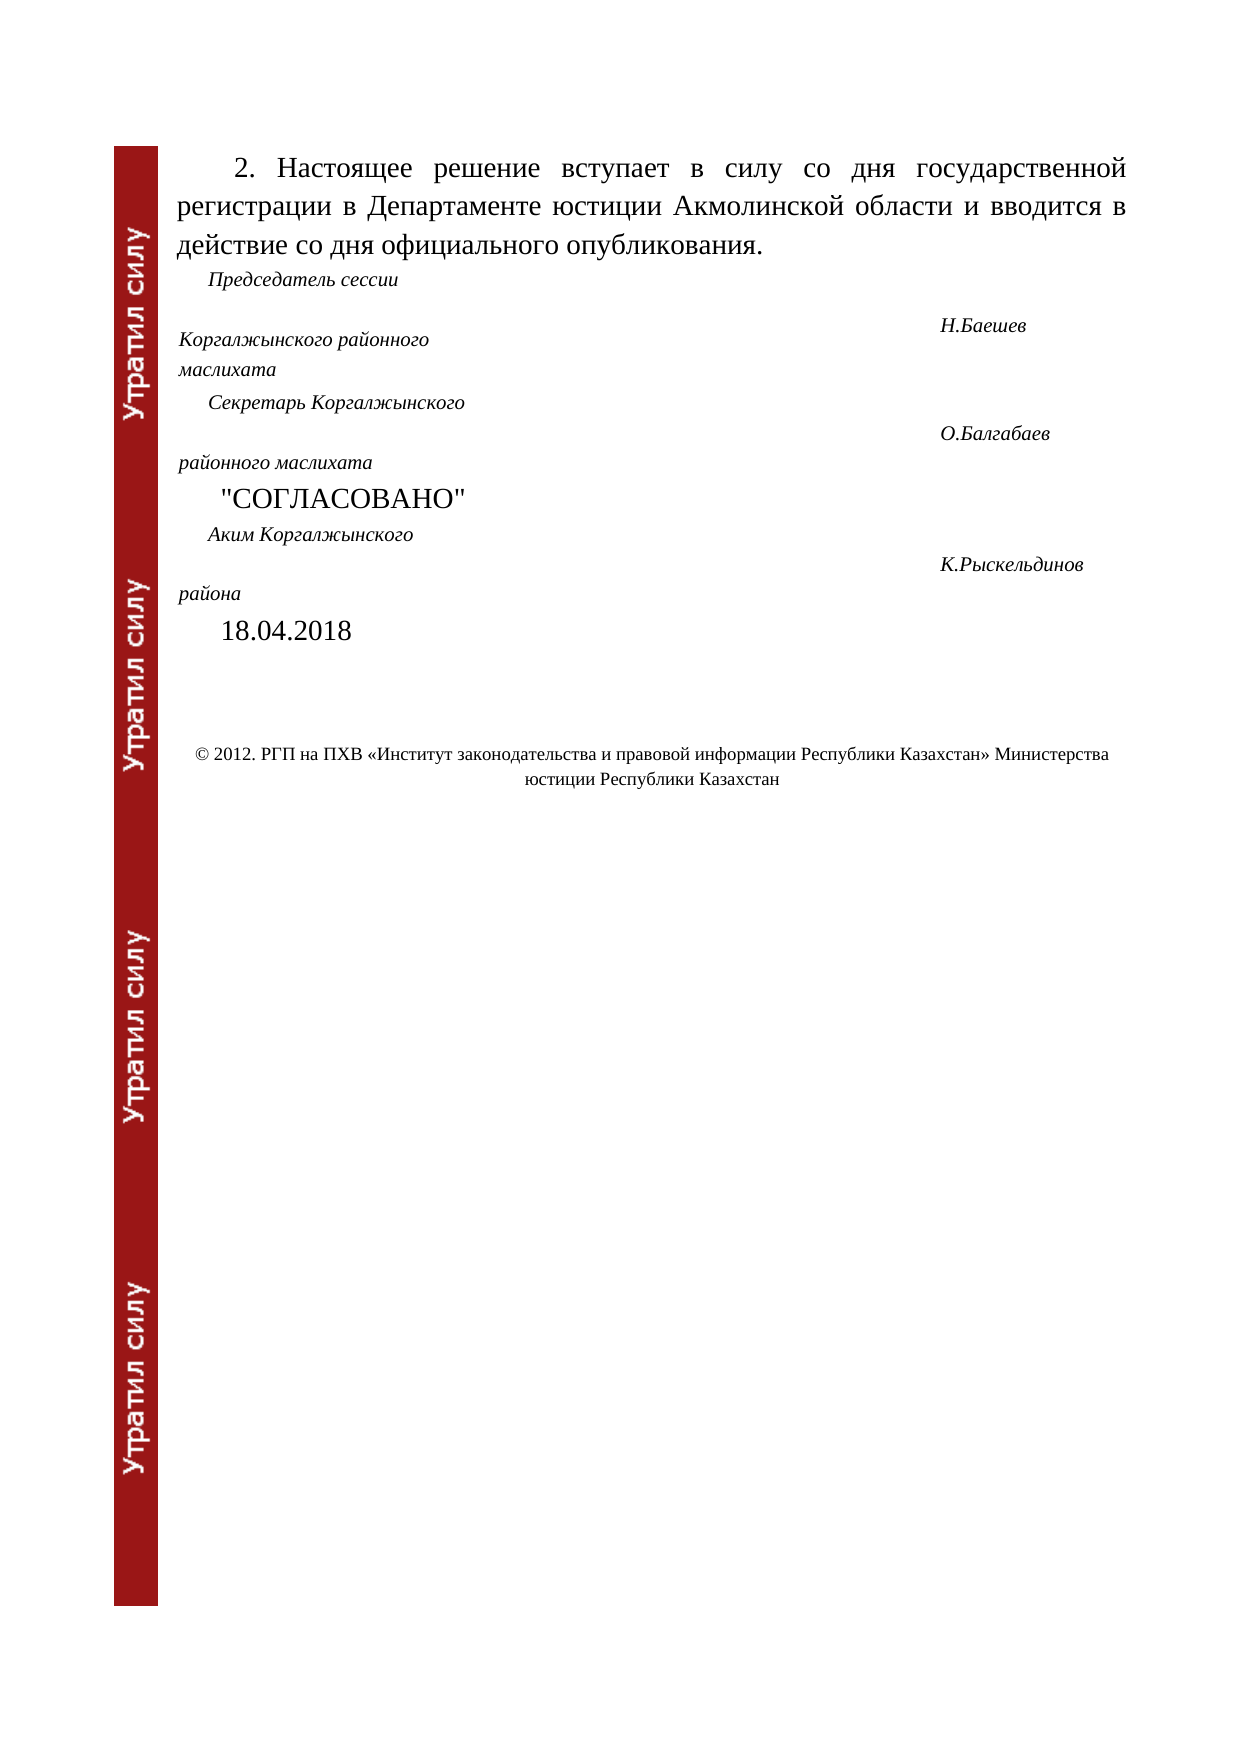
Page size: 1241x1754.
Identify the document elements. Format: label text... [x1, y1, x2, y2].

picture [114, 646, 158, 743]
picture [114, 146, 158, 150]
table_header Председатель сессии Коргалжынского районного маслихата [101, 266, 939, 388]
picture [114, 261, 158, 266]
table_header К.Рыскельдинов [939, 520, 1240, 613]
table_header Аким Коргалжынского района [101, 520, 939, 613]
table_cell О.Балгабаев [939, 388, 1240, 481]
text "СОГЛАСОВАНО" [112, 481, 1128, 515]
picture [114, 789, 158, 1606]
table_cell Секретарь Коргалжынского районного маслихата [101, 388, 939, 481]
text 18.04.2018 [112, 613, 1128, 646]
text © 2012. РГП на ПХВ «Институт законодательства и правовой информации Республики Казахстан» Министерства юстиции Республики Казахстан [112, 743, 1128, 789]
picture [114, 515, 158, 520]
text 2. Настоящее решение вступает в силу со дня государственной регистрации в Департаменте юстиции Акмолинской области и вводится в действие со дня официального опубликования. [112, 150, 1128, 261]
table_header Н.Баешев [939, 266, 1240, 388]
